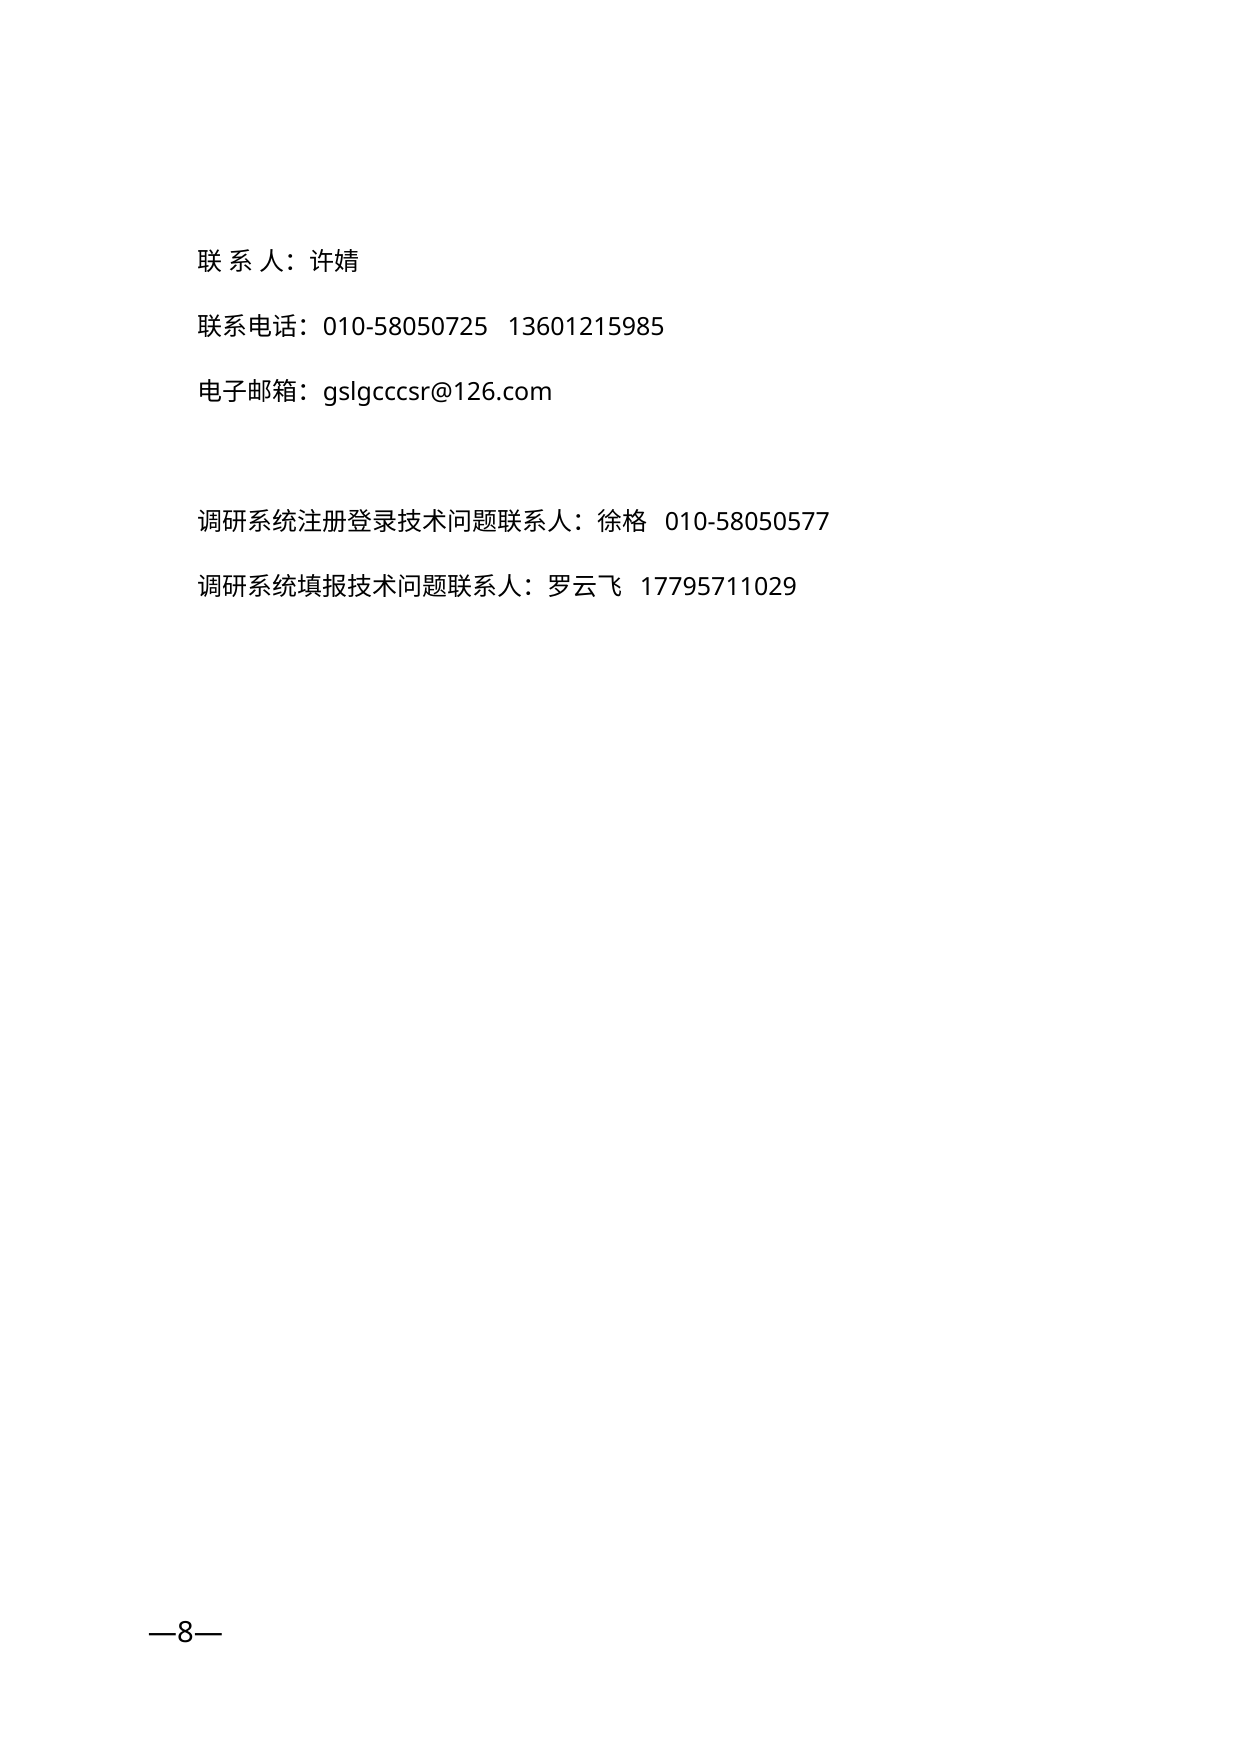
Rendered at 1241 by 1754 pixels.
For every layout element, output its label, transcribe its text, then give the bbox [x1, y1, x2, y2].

text 电子邮箱：gslgcccsr@126.com [148, 357, 1092, 422]
text 调研系统注册登录技术问题联系人：徐格 010-58050577 [148, 487, 1092, 552]
text 联系电话：010-58050725 13601215985 [148, 292, 1092, 357]
text 调研系统填报技术问题联系人：罗云飞 17795711029 [148, 552, 1092, 617]
text 联 系 人：许婧 [148, 227, 1092, 292]
